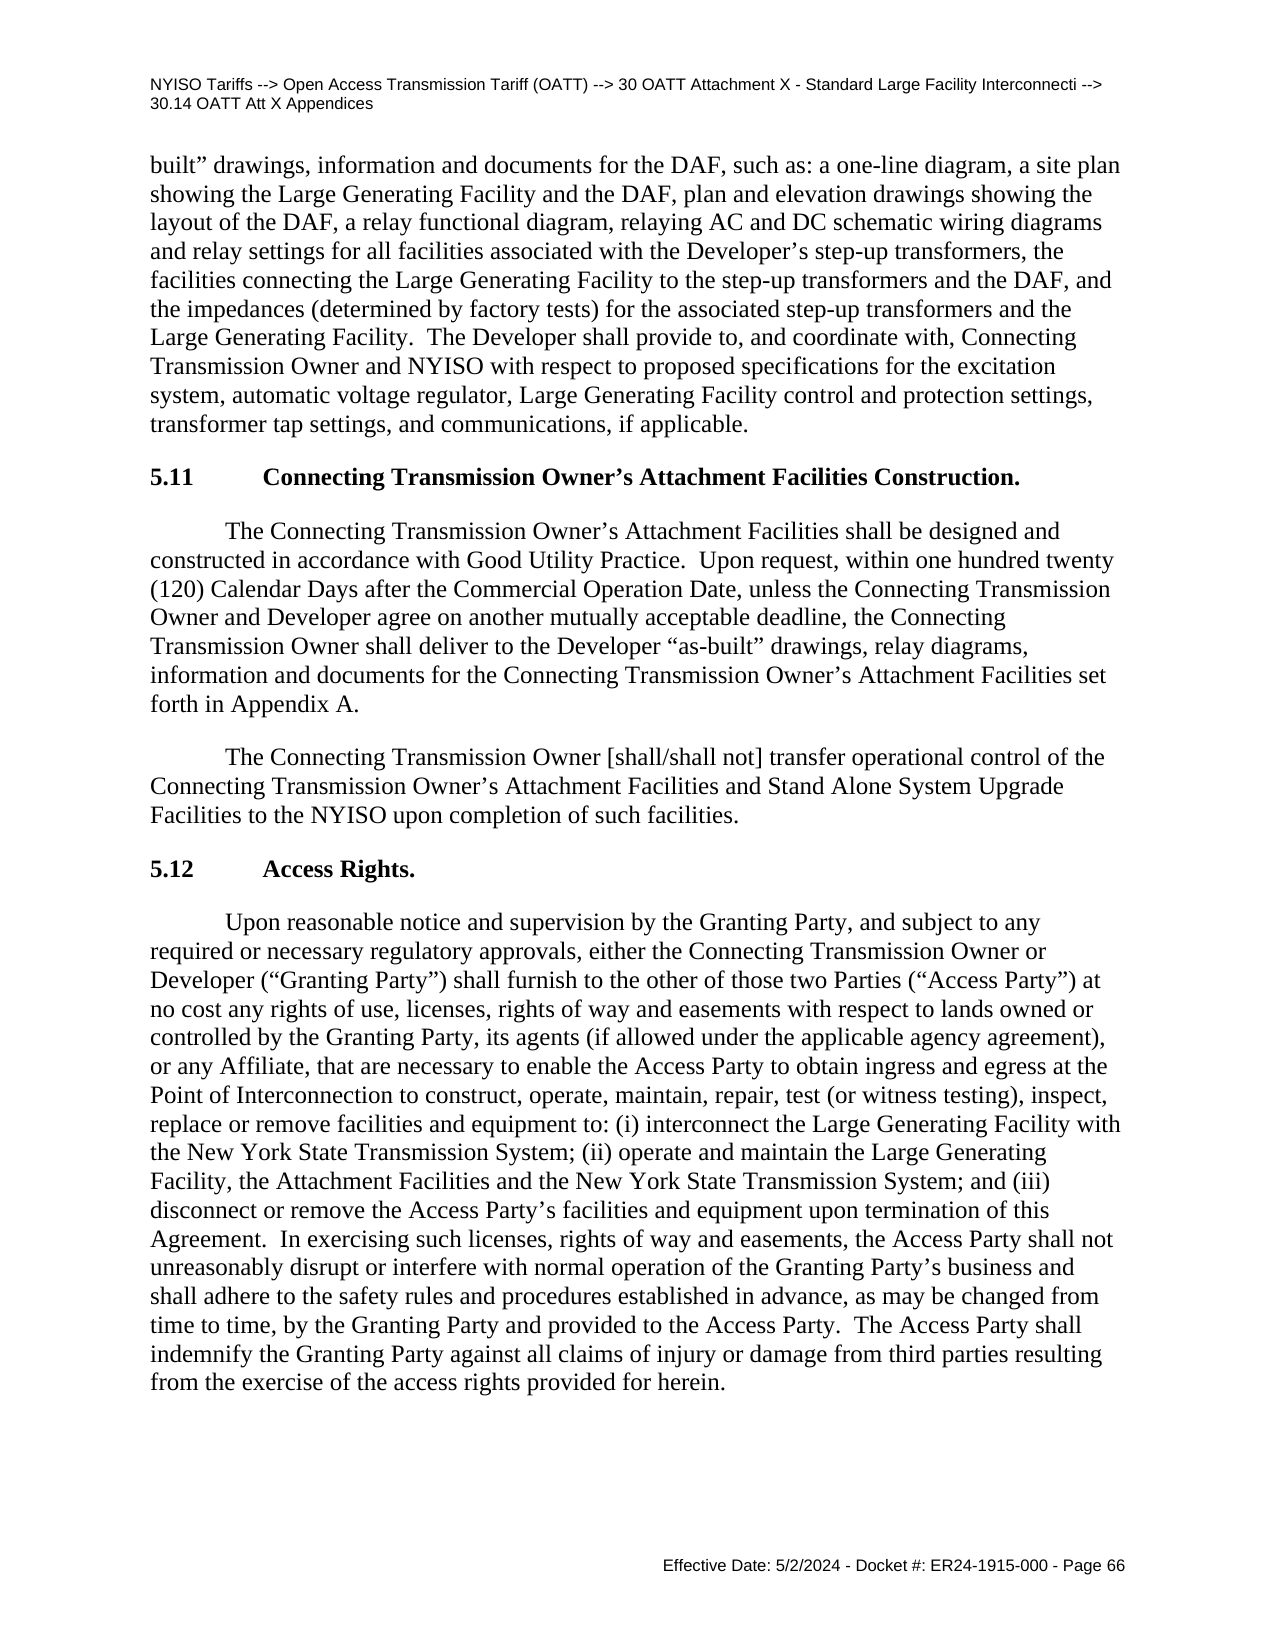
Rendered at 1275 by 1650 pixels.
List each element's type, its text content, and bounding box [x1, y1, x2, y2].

subtitle 5.12 Access Rights. [150, 854, 1059, 882]
subtitle 5.11 Connecting Transmission Owner’s Attachment Facilities Construction. [150, 462, 1059, 491]
text The Connecting Transmission Owner [shall/shall not] transfer operational control of the Connecting Transmission Owner’s Attachment Facilities and Stand Alone System Upgrade Facilities to the NYISO upon completion of such facilities. [150, 742, 1125, 829]
text The Connecting Transmission Owner’s Attachment Facilities shall be designed and constructed in accordance with Good Utility Practice. Upon request, within one hundred twenty (120) Calendar Days after the Commercial Operation Date, unless the Connecting Transmission Owner and Developer agree on another mutually acceptable deadline, the Connecting Transmission Owner shall deliver to the Developer “as-built” drawings, relay diagrams, information and documents for the Connecting Transmission Owner’s Attachment Facilities set forth in Appendix A. [150, 516, 1125, 717]
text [150, 150, 1125, 437]
text Upon reasonable notice and supervision by the Granting Party, and subject to any required or necessary regulatory approvals, either the Connecting Transmission Owner or Developer (“Granting Party”) shall furnish to the other of those two Parties (“Access Party”) at no cost any rights of use, licenses, rights of way and easements with respect to lands owned or controlled by the Granting Party, its agents (if allowed under the applicable agency agreement), or any Affiliate, that are necessary to enable the Access Party to obtain ingress and egress at the Point of Interconnection to construct, operate, maintain, repair, test (or witness testing), inspect, replace or remove facilities and equipment to: (i) interconnect the Large Generating Facility with the New York State Transmission System; (ii) operate and maintain the Large Generating Facility, the Attachment Facilities and the New York State Transmission System; and (iii) disconnect or remove the Access Party’s facilities and equipment upon termination of this Agreement. In exercising such licenses, rights of way and easements, the Access Party shall not unreasonably disrupt or interfere with normal operation of the Granting Party’s business and shall adhere to the safety rules and procedures established in advance, as may be changed from time to time, by the Granting Party and provided to the Access Party. The Access Party shall indemnify the Granting Party against all claims of injury or damage from third parties resulting from the exercise of the access rights provided for herein. [150, 907, 1125, 1396]
